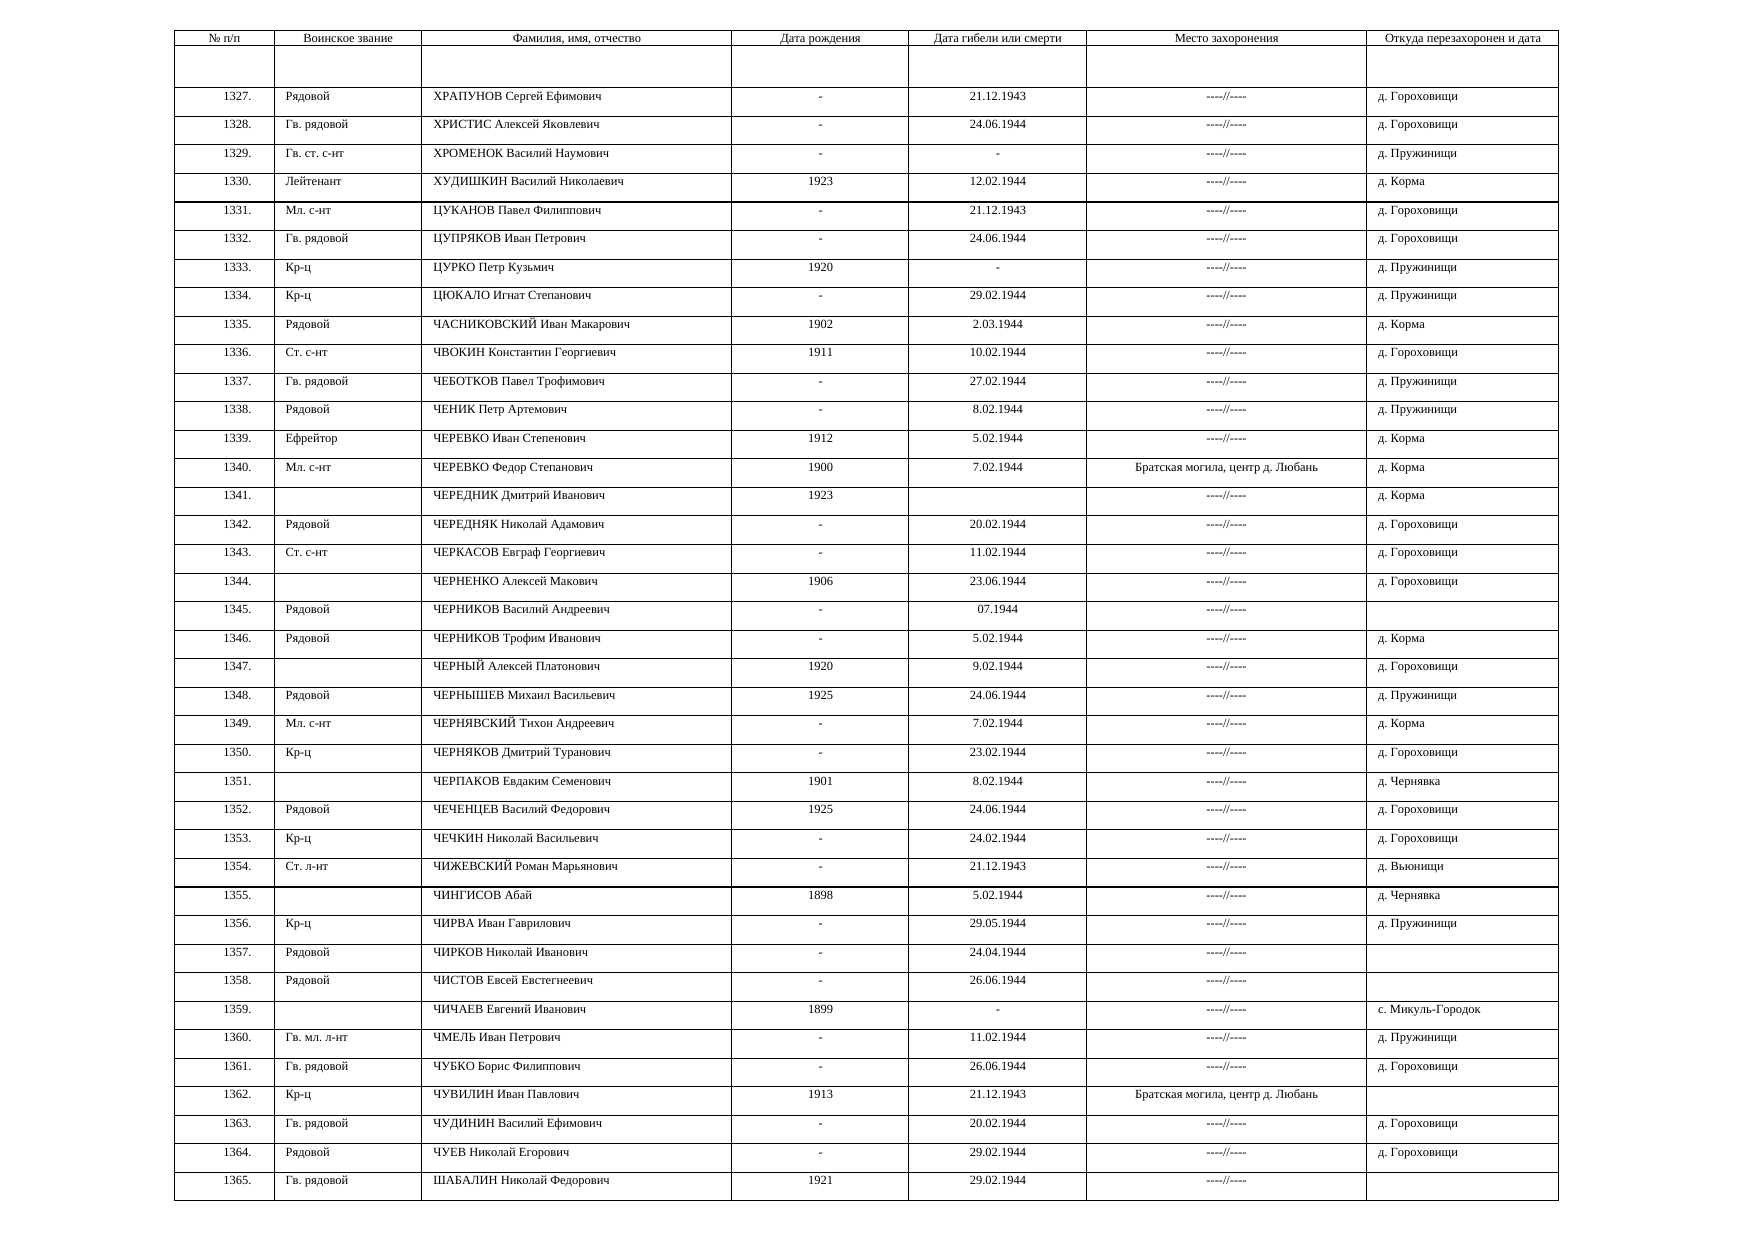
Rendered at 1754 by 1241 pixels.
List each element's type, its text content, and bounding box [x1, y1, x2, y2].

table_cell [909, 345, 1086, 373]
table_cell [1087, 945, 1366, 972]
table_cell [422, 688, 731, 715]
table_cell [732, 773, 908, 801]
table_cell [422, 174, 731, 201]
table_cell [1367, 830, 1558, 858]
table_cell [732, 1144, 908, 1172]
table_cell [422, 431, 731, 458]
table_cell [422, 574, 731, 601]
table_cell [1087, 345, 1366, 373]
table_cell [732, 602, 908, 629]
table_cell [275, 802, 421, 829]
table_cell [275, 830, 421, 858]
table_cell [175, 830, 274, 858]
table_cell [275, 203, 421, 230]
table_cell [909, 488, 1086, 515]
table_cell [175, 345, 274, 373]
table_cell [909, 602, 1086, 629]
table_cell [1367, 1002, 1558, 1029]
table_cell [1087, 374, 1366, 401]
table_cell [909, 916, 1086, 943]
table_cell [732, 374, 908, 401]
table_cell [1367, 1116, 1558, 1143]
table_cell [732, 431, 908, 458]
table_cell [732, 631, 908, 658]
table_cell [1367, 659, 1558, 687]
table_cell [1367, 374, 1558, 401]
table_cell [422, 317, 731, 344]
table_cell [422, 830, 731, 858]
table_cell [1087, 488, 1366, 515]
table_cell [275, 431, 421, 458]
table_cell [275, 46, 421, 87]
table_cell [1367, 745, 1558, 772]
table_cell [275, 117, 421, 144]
table_header Воинское звание [275, 31, 421, 45]
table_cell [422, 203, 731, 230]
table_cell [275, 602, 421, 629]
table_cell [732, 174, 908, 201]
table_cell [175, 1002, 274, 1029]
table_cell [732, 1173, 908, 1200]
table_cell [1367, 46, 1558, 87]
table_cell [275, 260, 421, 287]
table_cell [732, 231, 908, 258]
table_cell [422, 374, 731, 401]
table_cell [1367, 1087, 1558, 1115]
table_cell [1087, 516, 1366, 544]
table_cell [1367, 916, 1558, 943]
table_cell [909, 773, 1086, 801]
table_header Фамилия, имя, отчество [422, 31, 731, 45]
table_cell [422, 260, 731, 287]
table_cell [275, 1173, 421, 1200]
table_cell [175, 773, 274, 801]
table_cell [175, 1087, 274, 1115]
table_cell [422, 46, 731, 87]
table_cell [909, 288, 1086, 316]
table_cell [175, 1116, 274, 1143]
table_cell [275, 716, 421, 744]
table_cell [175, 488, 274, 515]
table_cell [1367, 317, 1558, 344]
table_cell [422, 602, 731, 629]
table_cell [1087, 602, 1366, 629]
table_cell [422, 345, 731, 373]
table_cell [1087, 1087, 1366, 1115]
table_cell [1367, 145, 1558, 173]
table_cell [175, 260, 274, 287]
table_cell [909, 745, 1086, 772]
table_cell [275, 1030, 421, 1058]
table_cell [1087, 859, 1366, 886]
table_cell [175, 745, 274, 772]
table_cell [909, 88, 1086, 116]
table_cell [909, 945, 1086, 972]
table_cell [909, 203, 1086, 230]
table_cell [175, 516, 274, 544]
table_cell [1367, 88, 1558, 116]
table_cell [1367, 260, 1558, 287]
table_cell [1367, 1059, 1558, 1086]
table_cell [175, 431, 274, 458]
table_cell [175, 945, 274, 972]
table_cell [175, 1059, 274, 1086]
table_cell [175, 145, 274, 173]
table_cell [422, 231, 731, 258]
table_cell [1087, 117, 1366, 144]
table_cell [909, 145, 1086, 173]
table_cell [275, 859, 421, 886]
table_header Дата гибели или смерти [909, 31, 1086, 45]
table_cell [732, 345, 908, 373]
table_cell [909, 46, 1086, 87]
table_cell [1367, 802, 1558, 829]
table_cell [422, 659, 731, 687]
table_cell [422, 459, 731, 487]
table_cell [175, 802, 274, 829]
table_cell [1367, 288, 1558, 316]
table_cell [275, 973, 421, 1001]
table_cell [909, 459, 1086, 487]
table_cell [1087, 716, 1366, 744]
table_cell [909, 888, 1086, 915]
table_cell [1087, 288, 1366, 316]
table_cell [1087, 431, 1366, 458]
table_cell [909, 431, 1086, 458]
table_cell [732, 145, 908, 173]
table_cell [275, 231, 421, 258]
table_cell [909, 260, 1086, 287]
table_header Место захоронения [1087, 31, 1366, 45]
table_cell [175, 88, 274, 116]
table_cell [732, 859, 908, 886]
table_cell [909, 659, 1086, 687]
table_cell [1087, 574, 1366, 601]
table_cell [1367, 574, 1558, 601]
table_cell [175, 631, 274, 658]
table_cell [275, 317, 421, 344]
table_header Дата рождения [732, 31, 908, 45]
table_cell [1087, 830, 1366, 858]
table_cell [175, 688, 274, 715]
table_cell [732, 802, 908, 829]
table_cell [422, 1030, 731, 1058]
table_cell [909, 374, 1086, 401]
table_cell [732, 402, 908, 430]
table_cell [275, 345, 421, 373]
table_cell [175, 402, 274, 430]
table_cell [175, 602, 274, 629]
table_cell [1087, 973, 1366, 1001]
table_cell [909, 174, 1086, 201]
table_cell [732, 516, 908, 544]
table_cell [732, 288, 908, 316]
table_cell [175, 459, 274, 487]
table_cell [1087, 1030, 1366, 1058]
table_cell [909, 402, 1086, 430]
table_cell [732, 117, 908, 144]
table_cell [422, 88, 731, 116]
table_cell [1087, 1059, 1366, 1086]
table_header № п/п [175, 31, 274, 45]
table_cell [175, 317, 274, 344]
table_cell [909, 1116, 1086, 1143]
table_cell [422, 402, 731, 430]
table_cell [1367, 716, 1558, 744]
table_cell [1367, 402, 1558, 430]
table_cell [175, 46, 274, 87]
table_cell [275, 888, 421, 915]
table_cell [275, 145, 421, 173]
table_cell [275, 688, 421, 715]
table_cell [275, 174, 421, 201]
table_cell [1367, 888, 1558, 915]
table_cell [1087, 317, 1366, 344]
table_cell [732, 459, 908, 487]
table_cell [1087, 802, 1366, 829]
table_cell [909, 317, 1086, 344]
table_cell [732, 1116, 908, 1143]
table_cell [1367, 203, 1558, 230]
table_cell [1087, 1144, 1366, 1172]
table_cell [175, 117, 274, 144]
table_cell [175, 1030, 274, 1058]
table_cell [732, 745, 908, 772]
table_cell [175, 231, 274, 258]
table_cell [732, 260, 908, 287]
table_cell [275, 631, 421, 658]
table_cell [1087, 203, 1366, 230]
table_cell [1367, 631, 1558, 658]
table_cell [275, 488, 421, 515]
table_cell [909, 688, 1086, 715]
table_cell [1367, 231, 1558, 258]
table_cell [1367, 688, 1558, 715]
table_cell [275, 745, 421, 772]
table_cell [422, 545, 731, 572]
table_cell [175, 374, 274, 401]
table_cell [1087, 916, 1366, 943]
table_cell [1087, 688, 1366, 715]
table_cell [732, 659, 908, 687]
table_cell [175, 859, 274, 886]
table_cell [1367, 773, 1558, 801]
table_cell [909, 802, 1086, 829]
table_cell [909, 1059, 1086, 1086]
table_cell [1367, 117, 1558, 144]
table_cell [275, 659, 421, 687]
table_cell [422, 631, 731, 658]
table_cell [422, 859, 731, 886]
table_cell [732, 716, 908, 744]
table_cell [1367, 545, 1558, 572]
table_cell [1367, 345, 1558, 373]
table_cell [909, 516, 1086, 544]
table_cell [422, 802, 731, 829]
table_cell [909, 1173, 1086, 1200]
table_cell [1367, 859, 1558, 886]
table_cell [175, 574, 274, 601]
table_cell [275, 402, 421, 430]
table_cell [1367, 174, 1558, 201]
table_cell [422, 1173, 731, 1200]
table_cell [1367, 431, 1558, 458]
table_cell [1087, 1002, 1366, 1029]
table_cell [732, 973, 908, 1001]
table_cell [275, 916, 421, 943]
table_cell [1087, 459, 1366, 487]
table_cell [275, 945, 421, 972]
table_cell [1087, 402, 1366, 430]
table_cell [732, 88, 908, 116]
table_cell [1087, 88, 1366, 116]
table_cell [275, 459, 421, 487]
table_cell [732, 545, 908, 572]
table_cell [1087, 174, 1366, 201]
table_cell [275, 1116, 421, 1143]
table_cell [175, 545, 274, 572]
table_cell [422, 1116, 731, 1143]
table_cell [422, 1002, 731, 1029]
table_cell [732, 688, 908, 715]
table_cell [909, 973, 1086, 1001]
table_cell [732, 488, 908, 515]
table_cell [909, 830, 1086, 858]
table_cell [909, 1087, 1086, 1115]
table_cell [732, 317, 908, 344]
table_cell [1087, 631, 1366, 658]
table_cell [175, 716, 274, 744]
table_header Откуда перезахоронен и дата [1367, 31, 1558, 45]
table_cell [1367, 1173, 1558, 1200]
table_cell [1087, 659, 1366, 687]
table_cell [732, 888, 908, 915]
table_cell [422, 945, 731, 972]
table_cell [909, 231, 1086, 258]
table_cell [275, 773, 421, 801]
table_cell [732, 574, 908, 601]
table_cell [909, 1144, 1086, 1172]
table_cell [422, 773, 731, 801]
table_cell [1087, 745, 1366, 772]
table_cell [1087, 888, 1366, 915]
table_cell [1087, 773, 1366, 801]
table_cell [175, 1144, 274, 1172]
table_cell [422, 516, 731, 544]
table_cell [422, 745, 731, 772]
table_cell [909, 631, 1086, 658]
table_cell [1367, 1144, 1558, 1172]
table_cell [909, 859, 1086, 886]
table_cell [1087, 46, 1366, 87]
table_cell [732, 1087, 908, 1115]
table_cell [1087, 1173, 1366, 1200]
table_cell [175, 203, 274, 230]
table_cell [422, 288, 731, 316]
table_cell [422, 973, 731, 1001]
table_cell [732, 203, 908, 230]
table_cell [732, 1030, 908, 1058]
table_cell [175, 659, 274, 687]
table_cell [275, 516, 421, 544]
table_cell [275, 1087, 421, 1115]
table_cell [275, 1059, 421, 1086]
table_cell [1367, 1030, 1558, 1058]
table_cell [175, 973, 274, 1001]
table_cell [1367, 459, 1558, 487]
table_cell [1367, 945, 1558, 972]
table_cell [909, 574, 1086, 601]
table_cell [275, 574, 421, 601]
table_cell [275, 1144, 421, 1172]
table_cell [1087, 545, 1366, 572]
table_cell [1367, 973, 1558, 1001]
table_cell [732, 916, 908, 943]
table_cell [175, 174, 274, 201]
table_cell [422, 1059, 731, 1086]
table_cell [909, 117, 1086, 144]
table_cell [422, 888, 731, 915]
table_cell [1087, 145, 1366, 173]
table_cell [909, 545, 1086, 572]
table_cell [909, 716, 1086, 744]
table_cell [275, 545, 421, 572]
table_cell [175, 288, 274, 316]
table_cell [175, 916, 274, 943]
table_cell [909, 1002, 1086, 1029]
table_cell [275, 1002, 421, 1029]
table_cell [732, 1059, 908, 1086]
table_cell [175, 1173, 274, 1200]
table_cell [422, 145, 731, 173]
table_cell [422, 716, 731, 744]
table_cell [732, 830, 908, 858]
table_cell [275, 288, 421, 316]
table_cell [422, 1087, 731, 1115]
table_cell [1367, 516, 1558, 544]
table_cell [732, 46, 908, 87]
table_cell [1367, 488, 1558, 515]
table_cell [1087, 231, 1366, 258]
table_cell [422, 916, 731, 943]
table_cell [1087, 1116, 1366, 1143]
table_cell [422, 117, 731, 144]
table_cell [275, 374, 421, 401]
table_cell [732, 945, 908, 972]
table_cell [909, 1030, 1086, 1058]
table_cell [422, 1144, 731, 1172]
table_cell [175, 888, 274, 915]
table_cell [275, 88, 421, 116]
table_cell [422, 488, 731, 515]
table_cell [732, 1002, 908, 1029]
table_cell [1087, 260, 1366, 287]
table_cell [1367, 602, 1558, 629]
